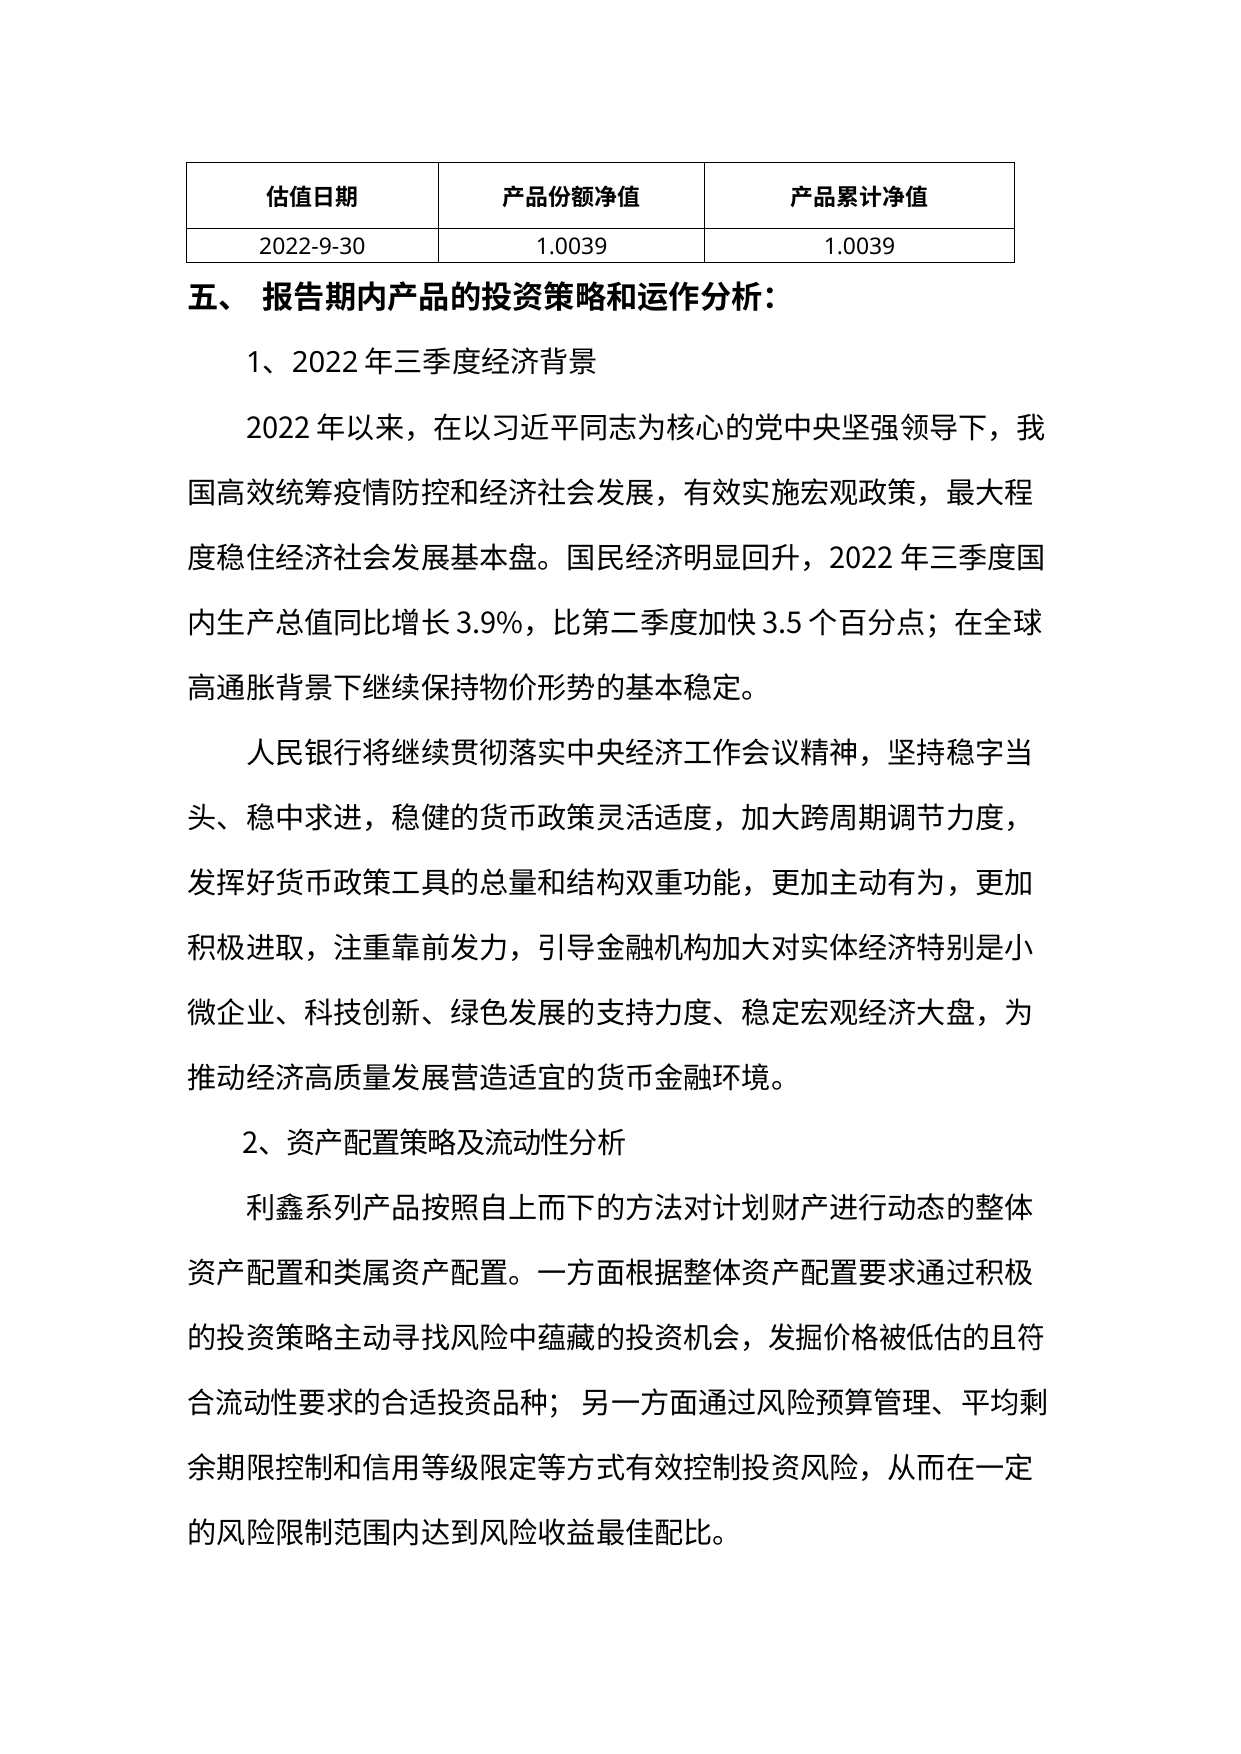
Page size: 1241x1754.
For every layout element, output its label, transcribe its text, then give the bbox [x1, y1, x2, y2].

table_cell 2022-9-30 [187, 229, 438, 262]
text 人民银行将继续贯彻落实中央经济工作会议精神，坚持稳字当头、稳中求进，稳健的货币政策灵活适度，加大跨周期调节力度，发挥好货币政策工具的总量和结构双重功能，更加主动有为，更加积极进取，注重靠前发力，引导金融机构加大对实体经济特别是小微企业、科技创新、绿色发展的支持力度、稳定宏观经济大盘，为推动经济高质量发展营造适宜的货币金融环境。 [187, 718, 1053, 1108]
table_header 估值日期 [187, 163, 438, 228]
text 2、资产配置策略及流动性分析 [187, 1108, 1053, 1173]
table_header 产品累计净值 [705, 163, 1014, 228]
list 报告期内产品的投资策略和运作分析： [187, 263, 1053, 328]
table_cell 1.0039 [439, 229, 704, 262]
text 2022年以来，在以习近平同志为核心的党中央坚强领导下，我国高效统筹疫情防控和经济社会发展，有效实施宏观政策，最大程度稳住经济社会发展基本盘。国民经济明显回升，2022年三季度国内生产总值同比增长3.9%，比第二季度加快3.5个百分点；在全球高通胀背景下继续保持物价形势的基本稳定。 [187, 393, 1053, 718]
table_cell 1.0039 [705, 229, 1014, 262]
text 利鑫系列产品按照自上而下的方法对计划财产进行动态的整体资产配置和类属资产配置。一方面根据整体资产配置要求通过积极的投资策略主动寻找风险中蕴藏的投资机会，发掘价格被低估的且符合流动性要求的合适投资品种； 另一方面通过风险预算管理、平均剩余期限控制和信用等级限定等方式有效控制投资风险，从而在一定的风险限制范围内达到风险收益最佳配比。 [187, 1173, 1053, 1563]
table_header 产品份额净值 [439, 163, 704, 228]
text 1、2022年三季度经济背景 [187, 328, 1053, 393]
